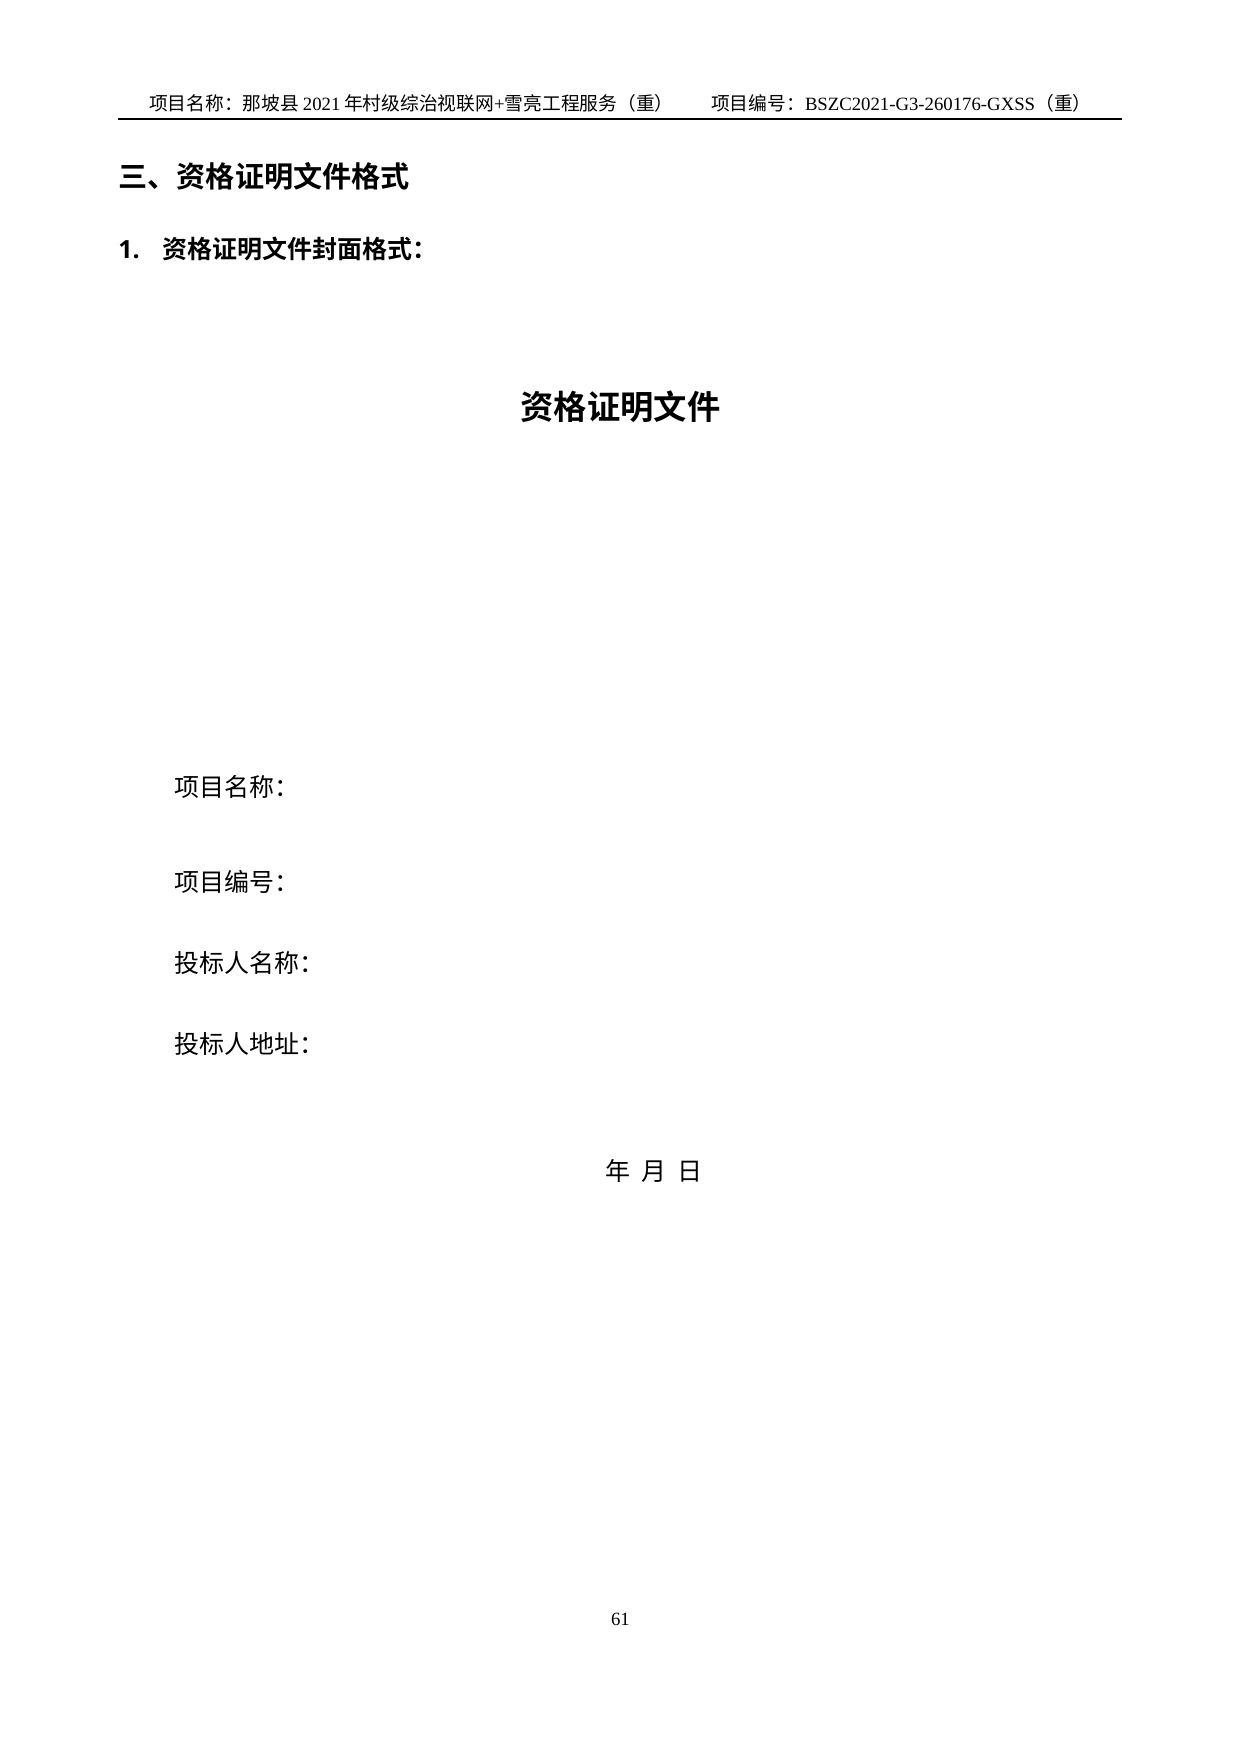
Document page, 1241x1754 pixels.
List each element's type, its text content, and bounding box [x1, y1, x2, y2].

text 年 月 日 [118, 1151, 1122, 1188]
text 三、资格证明文件格式 [118, 153, 1122, 196]
text 投标人名称： [118, 943, 1122, 979]
list 资格证明文件封面格式： [118, 229, 1122, 266]
text 资格证明文件 [118, 381, 1122, 429]
text 项目编号： [118, 863, 1122, 899]
text 项目名称： [118, 767, 1122, 803]
text 投标人地址： [118, 1024, 1122, 1060]
